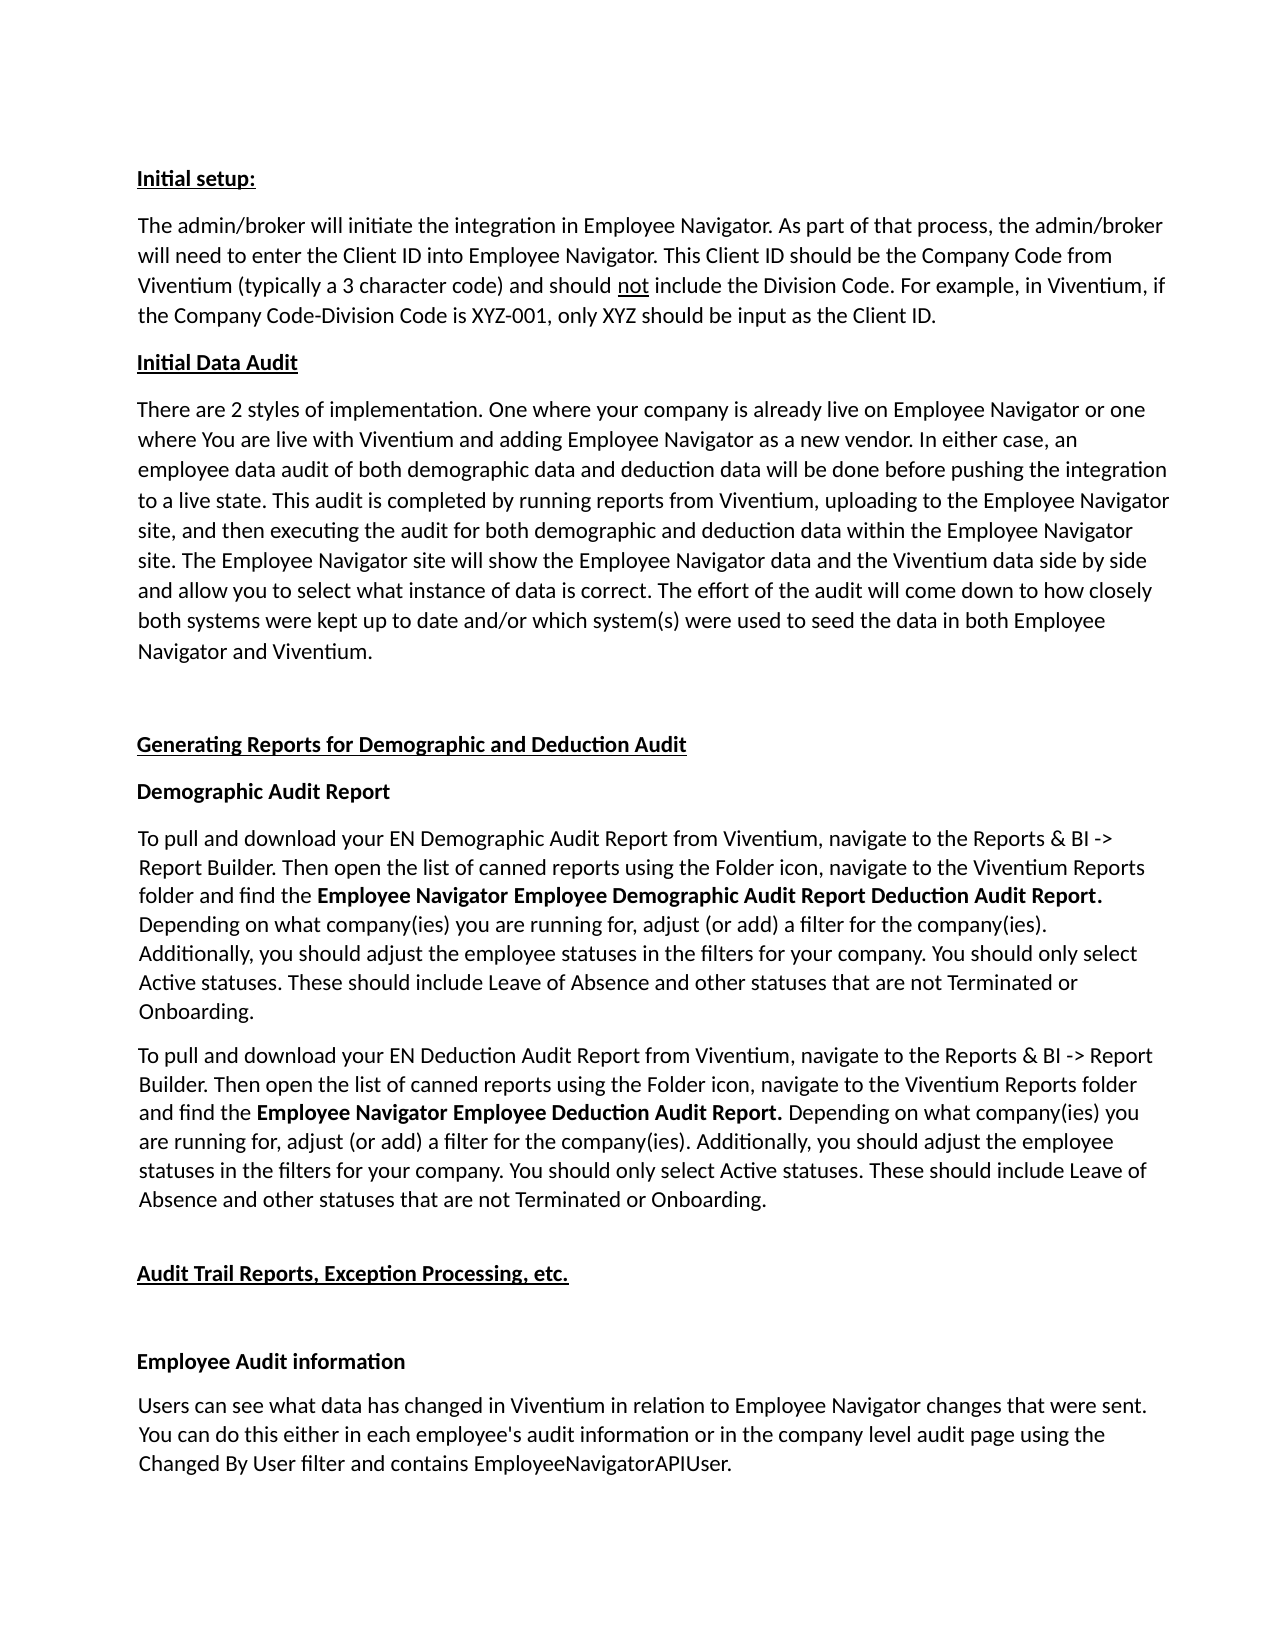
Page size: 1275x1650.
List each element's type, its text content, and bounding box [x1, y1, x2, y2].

text There are 2 styles of implementation. One where your company is already live on Employee Navigator or one where You are live with Viventium and adding Employee Navigator as a new vendor. In either case, an employee data audit of both demographic data and deduction data will be done before pushing the integration to a live state. This audit is completed by running reports from Viventium, uploading to the Employee Navigator site, and then executing the audit for both demographic and deduction data within the Employee Navigator site. The Employee Navigator site will show the Employee Navigator data and the Viventium data side by side and allow you to select what instance of data is correct. The effort of the audit will come down to how closely both systems were kept up to date and/or which system(s) were used to seed the data in both Employee Navigator and Viventium. [137, 395, 1173, 665]
text To pull and download your EN Deduction Audit Report from Viventium, navigate to the Reports & BI -> Report Builder. Then open the list of canned reports using the Folder icon, navigate to the Viventium Reports folder and find the Employee Navigator Employee Deduction Audit Report. Depending on what company(ies) you are running for, adjust (or add) a filter for the company(ies). Additionally, you should adjust the employee statuses in the filters for your company. You should only select Active statuses. These should include Leave of Absence and other statuses that are not Terminated or Onboarding. [138, 1041, 1159, 1213]
subtitle Employee Audit information [137, 1347, 1164, 1376]
text Generating Reports for Demographic and Deduction Audit [137, 731, 1173, 758]
text Users can see what data has changed in Viventium in relation to Employee Navigator changes that were sent. You can do this either in each employee's audit information or in the company level audit page using the Changed By User filter and contains EmployeeNavigatorAPIUser. [138, 1391, 1159, 1477]
text Initial setup: [137, 164, 1173, 192]
text To pull and download your EN Demographic Audit Report from Viventium, navigate to the Reports & BI -> Report Builder. Then open the list of canned reports using the Folder icon, navigate to the Viventium Reports folder and find the Employee Navigator Employee Demographic Audit Report Deduction Audit Report. Depending on what company(ies) you are running for, adjust (or add) a filter for the company(ies). Additionally, you should adjust the employee statuses in the filters for your company. You should only select Active statuses. These should include Leave of Absence and other statuses that are not Terminated or Onboarding. [138, 824, 1159, 1025]
text Initial Data Audit [137, 348, 1173, 376]
subtitle Demographic Audit Report [137, 777, 1164, 805]
text The admin/broker will initiate the integration in Employee Navigator. As part of that process, the admin/broker will need to enter the Client ID into Employee Navigator. This Client ID should be the Company Code from Viventium (typically a 3 character code) and should not include the Division Code. For example, in Viventium, if the Company Code-Division Code is XYZ-001, only XYZ should be input as the Client ID. [138, 211, 1173, 329]
text Audit Trail Reports, Exception Processing, etc. [137, 1259, 1173, 1287]
